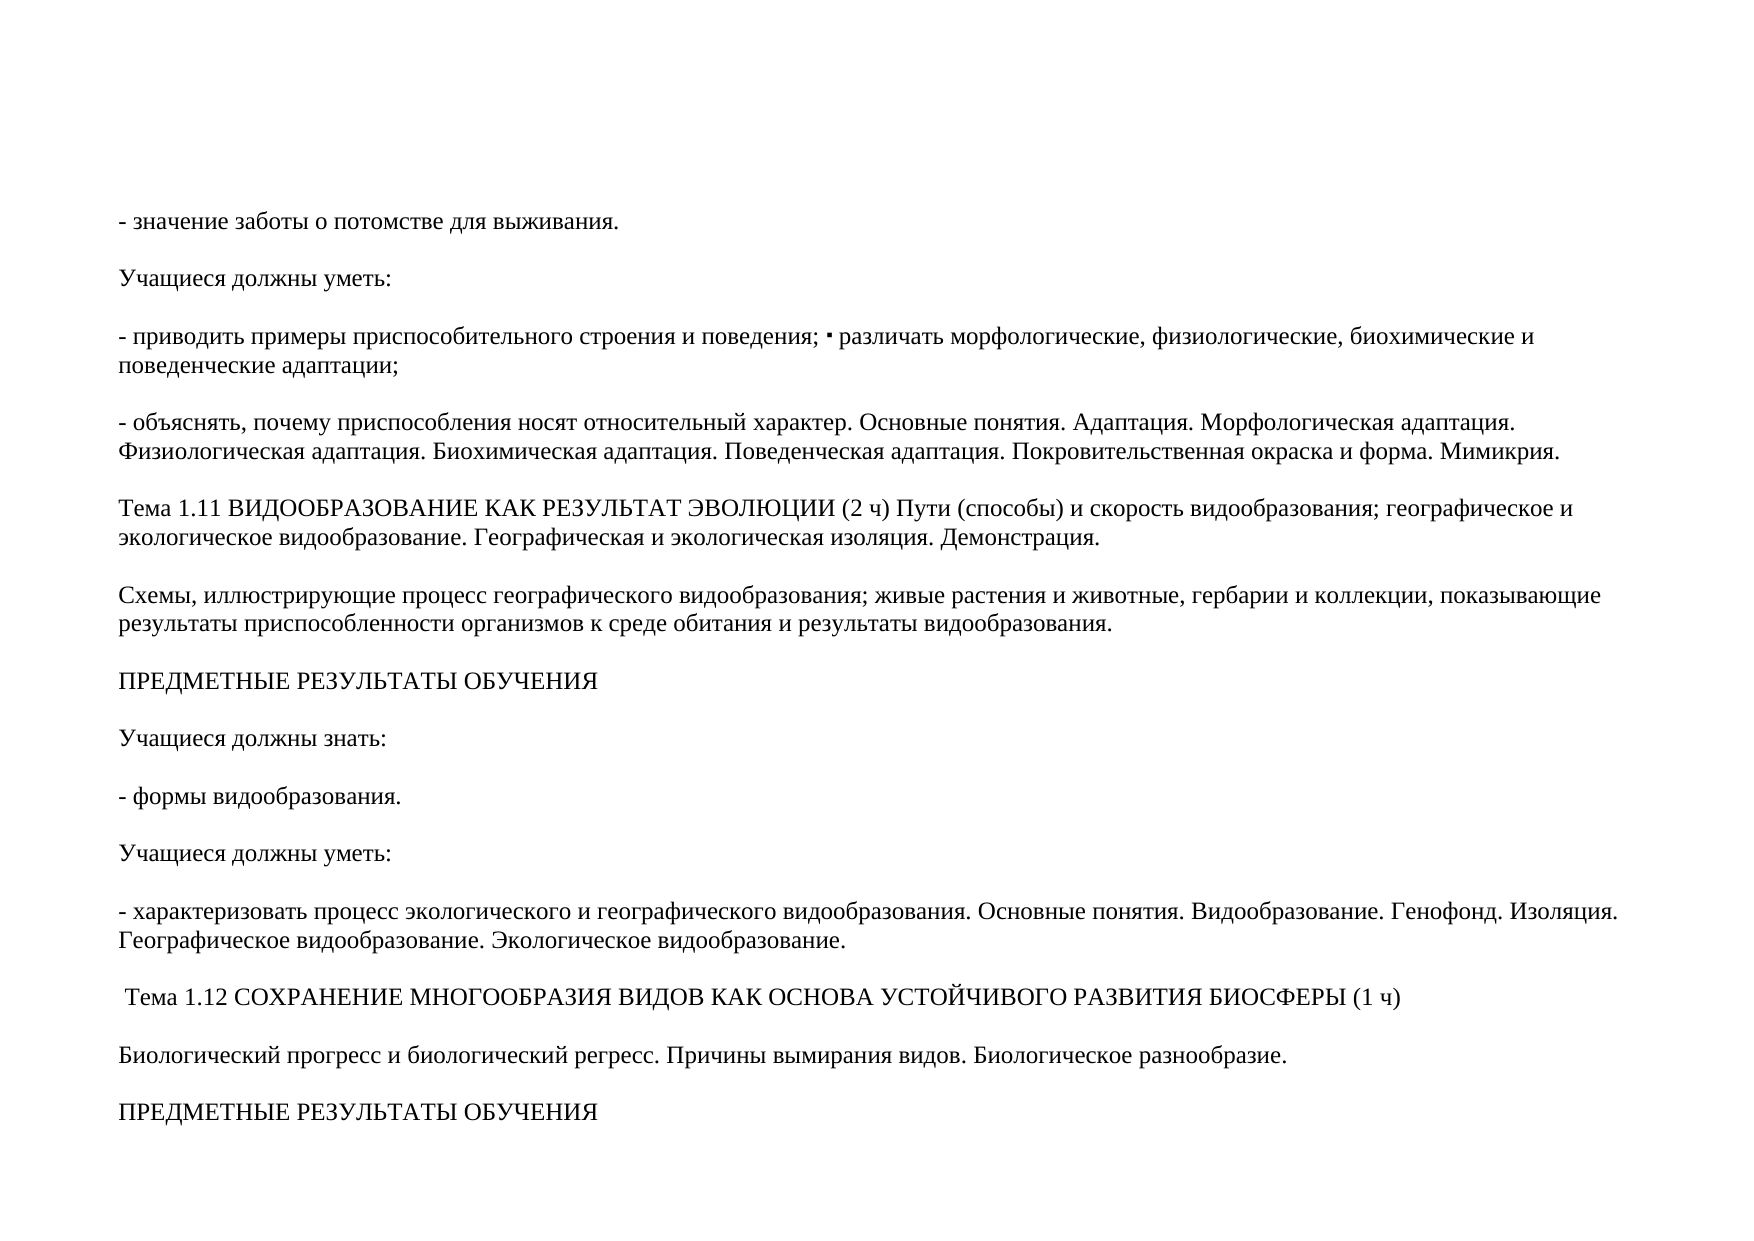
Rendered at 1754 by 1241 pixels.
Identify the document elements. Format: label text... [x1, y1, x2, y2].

text Схемы, иллюстрирующие процесс географического видообразования; живые растения и животные, гербарии и коллекции, показывающие результаты приспособленности организмов к среде обитания и результаты видообразования. [118, 580, 1636, 637]
text Учащиеся должны знать: [118, 723, 1636, 752]
text - объяснять, почему приспособления носят относительный характер. Основные понятия. Адаптация. Морфологическая адаптация. Физиологическая адаптация. Биохимическая адаптация. Поведенческая адаптация. Покровительственная окраска и форма. Мимикрия. [118, 407, 1636, 465]
text - формы видообразования. [118, 781, 1636, 810]
text - характеризовать процесс экологического и географического видообразования. Основные понятия. Видообразование. Генофонд. Изоляция. Географическое видообразование. Экологическое видообразование. [118, 896, 1636, 953]
text Учащиеся должны уметь: [118, 263, 1636, 292]
text - значение заботы о потомстве для выживания. [118, 206, 1636, 235]
text Тема 1.12 СОХРАНЕНИЕ МНОГООБРАЗИЯ ВИДОВ КАК ОСНОВА УСТОЙЧИВОГО РАЗВИТИЯ БИОСФЕРЫ (1 ч) [118, 982, 1636, 1011]
text Биологический прогресс и биологический регресс. Причины вымирания видов. Биологическое разнообразие. [118, 1040, 1636, 1068]
text ПРЕДМЕТНЫЕ РЕЗУЛЬТАТЫ ОБУЧЕНИЯ [118, 1097, 1636, 1126]
text Тема 1.11 ВИДООБРАЗОВАНИЕ КАК РЕЗУЛЬТАТ ЭВОЛЮЦИИ (2 ч) Пути (способы) и скорость видообразования; географическое и экологическое видообразование. Географическая и экологическая изоляция. Демонстрация. [118, 493, 1636, 551]
text Учащиеся должны уметь: [118, 838, 1636, 867]
text - приводить примеры приспособительного строения и поведения; ⬝ различать морфологические, физиологические, биохимические и поведенческие адаптации; [118, 321, 1636, 378]
text ПРЕДМЕТНЫЕ РЕЗУЛЬТАТЫ ОБУЧЕНИЯ [118, 666, 1636, 695]
